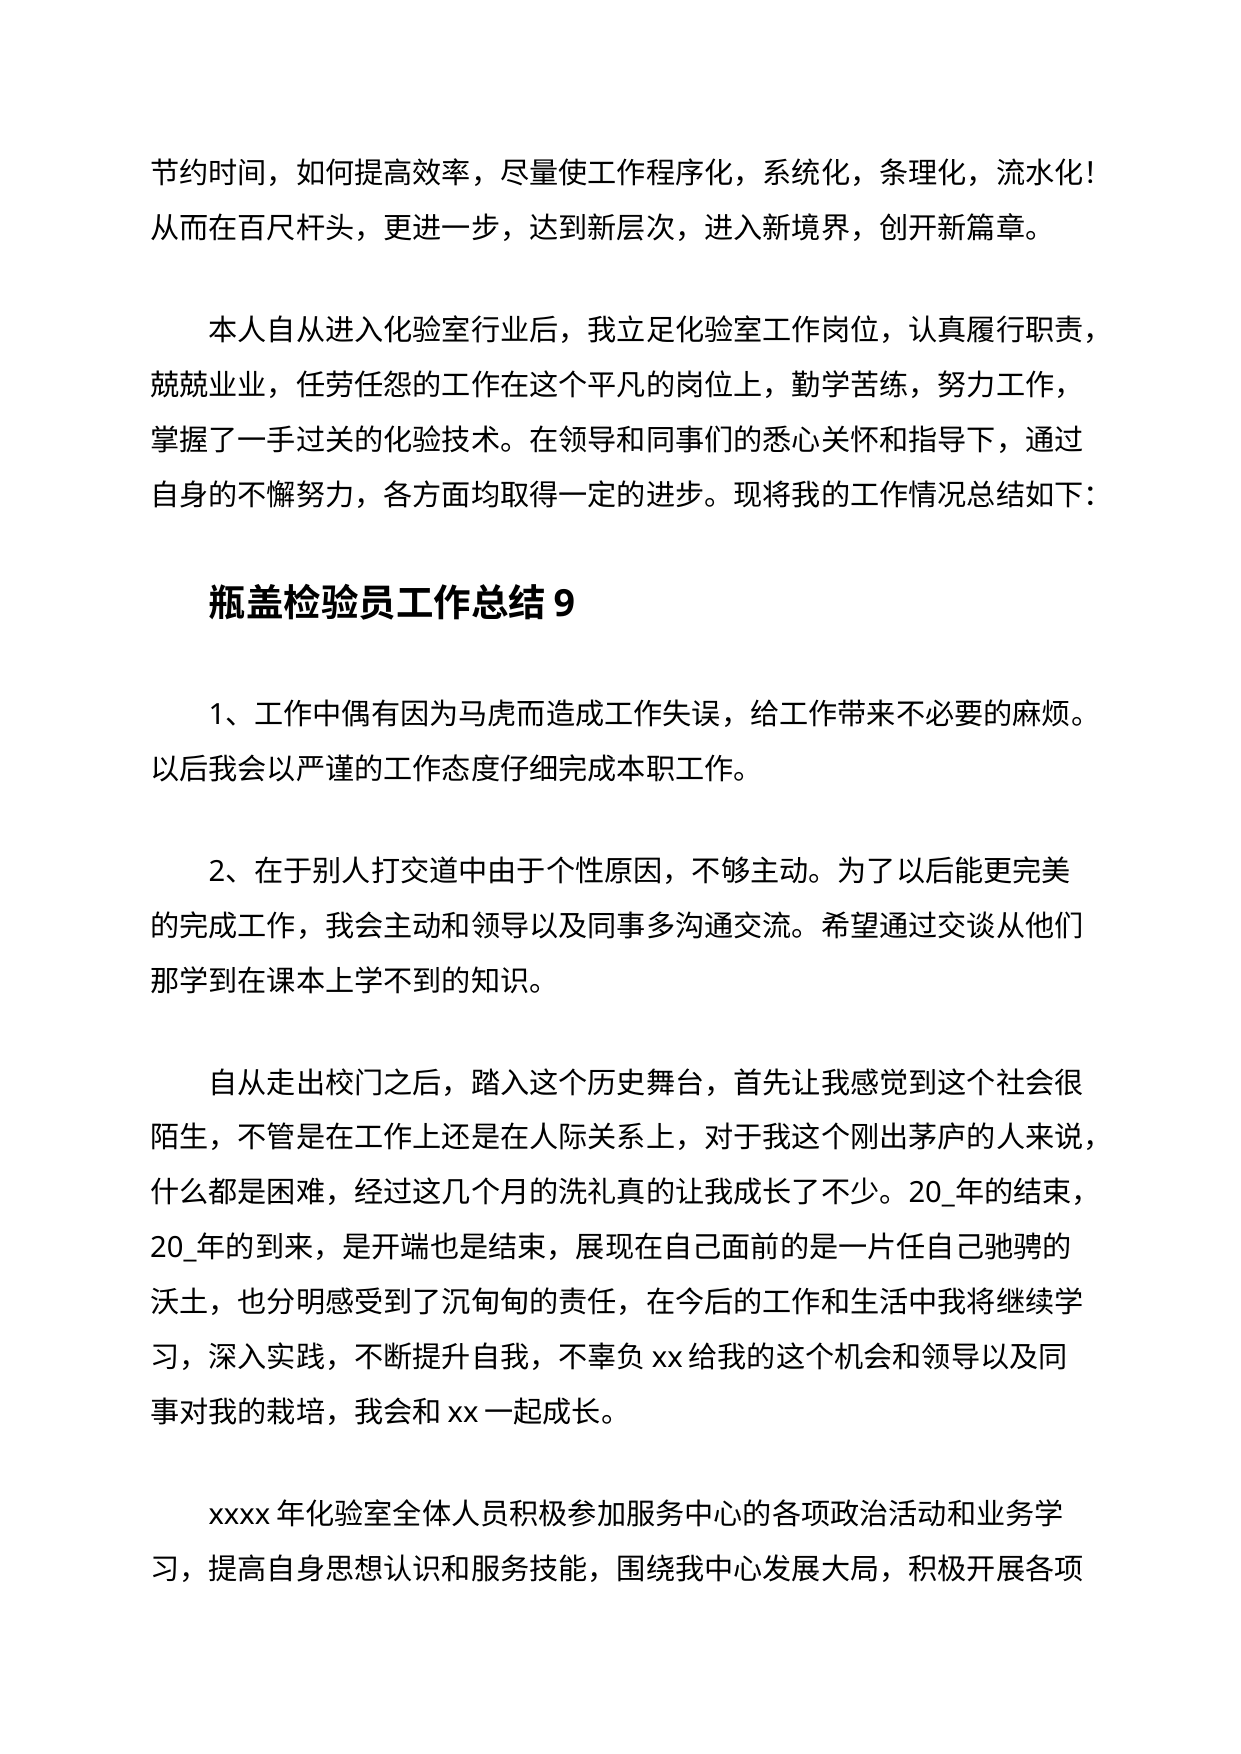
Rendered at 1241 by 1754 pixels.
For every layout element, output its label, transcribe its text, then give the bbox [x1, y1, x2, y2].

text 1、工作中偶有因为马虎而造成工作失误，给工作带来不必要的麻烦。以后我会以严谨的工作态度仔细完成本职工作。 [150, 691, 1090, 788]
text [150, 1491, 1090, 1588]
text 本人自从进入化验室行业后，我立足化验室工作岗位，认真履行职责，兢兢业业，任劳任怨的工作在这个平凡的岗位上，勤学苦练，努力工作，掌握了一手过关的化验技术。在领导和同事们的悉心关怀和指导下，通过自身的不懈努力，各方面均取得一定的进步。现将我的工作情况总结如下： [150, 307, 1090, 514]
text 2、在于别人打交道中由于个性原因，不够主动。为了以后能更完美的完成工作，我会主动和领导以及同事多沟通交流。希望通过交谈从他们那学到在课本上学不到的知识。 [150, 847, 1090, 1000]
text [150, 150, 1090, 247]
text 自从走出校门之后，踏入这个历史舞台，首先让我感觉到这个社会很陌生，不管是在工作上还是在人际关系上，对于我这个刚出茅庐的人来说，什么都是困难，经过这几个月的洗礼真的让我成长了不少。20_年的结束，20_年的到来，是开端也是结束，展现在自己面前的是一片任自己驰骋的沃土，也分明感受到了沉甸甸的责任，在今后的工作和生活中我将继续学习，深入实践，不断提升自我，不辜负xx给我的这个机会和领导以及同事对我的栽培，我会和xx一起成长。 [150, 1059, 1090, 1431]
text 瓶盖检验员工作总结9 [150, 573, 1090, 628]
